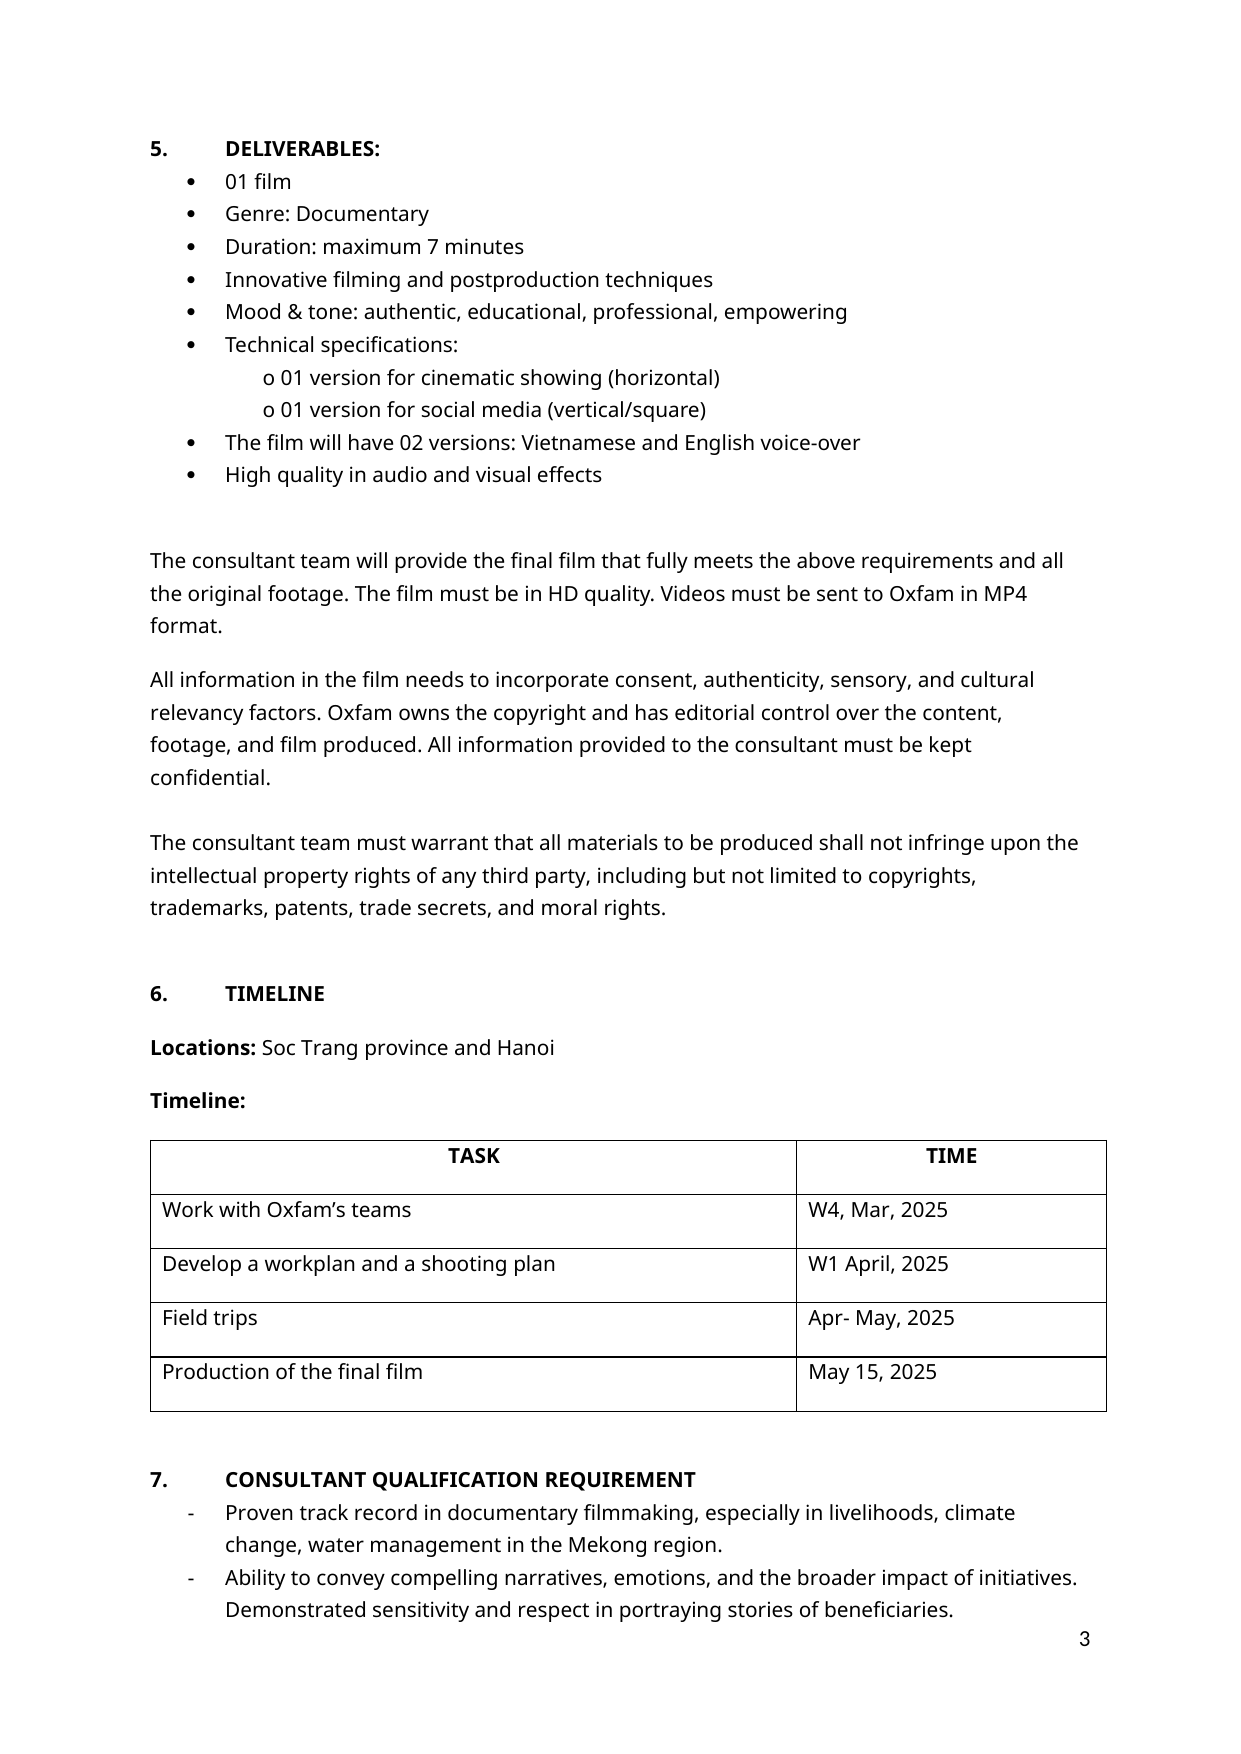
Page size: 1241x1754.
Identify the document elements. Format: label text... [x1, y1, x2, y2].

list High quality in audio and visual effects [187, 460, 1090, 489]
list Mood & tone: authentic, educational, professional, empowering [187, 297, 1090, 326]
table_cell Apr- May, 2025 [797, 1303, 1106, 1356]
table_cell Production of the final film [151, 1358, 796, 1411]
list o 01 version for cinematic showing (horizontal) [262, 363, 1090, 391]
table_header TIME [797, 1141, 1106, 1194]
table_cell W1 April, 2025 [797, 1249, 1106, 1302]
list Proven track record in documentary filmmaking, especially in livelihoods, climate change, water management in the Mekong region. [187, 1498, 1090, 1559]
text The consultant team must warrant that all materials to be produced shall not infringe upon the intellectual property rights of any third party, including but not limited to copyrights, trademarks, patents, trade secrets, and moral rights. [150, 828, 1090, 922]
list Innovative filming and postproduction techniques [187, 265, 1090, 293]
list o 01 version for social media (vertical/square) [262, 395, 1090, 424]
table_cell Work with Oxfam’s teams [151, 1195, 796, 1248]
table_cell Field trips [151, 1303, 796, 1356]
list Genre: Documentary [187, 199, 1090, 228]
list Technical specifications: [187, 330, 1090, 358]
list 01 film [187, 167, 1090, 195]
list CONSULTANT QUALIFICATION REQUIREMENT [150, 1465, 1090, 1493]
list TIMELINE [150, 979, 1090, 1008]
list Duration: maximum 7 minutes [187, 232, 1090, 261]
list Ability to convey compelling narratives, emotions, and the broader impact of initiatives. Demonstrated sensitivity and respect in portraying stories of beneficiaries. [187, 1563, 1090, 1624]
table_cell Develop a workplan and a shooting plan [151, 1249, 796, 1302]
list DELIVERABLES: [131, 134, 1090, 163]
list The film will have 02 versions: Vietnamese and English voice-over [187, 428, 1090, 456]
table_cell W4, Mar, 2025 [797, 1195, 1106, 1248]
text All information in the film needs to incorporate consent, authenticity, sensory, and cultural relevancy factors. Oxfam owns the copyright and has editorial control over the content, footage, and film produced. All information provided to the consultant must be kept confidential. [150, 665, 1090, 791]
text Locations: Soc Trang province and Hanoi [150, 1033, 1090, 1061]
table_header TASK [151, 1141, 796, 1194]
text The consultant team will provide the final film that fully meets the above requirements and all the original footage. The film must be in HD quality. Videos must be sent to Oxfam in MP4 format. [150, 546, 1090, 640]
text Timeline: [150, 1086, 1090, 1115]
table_cell May 15, 2025 [797, 1358, 1106, 1411]
